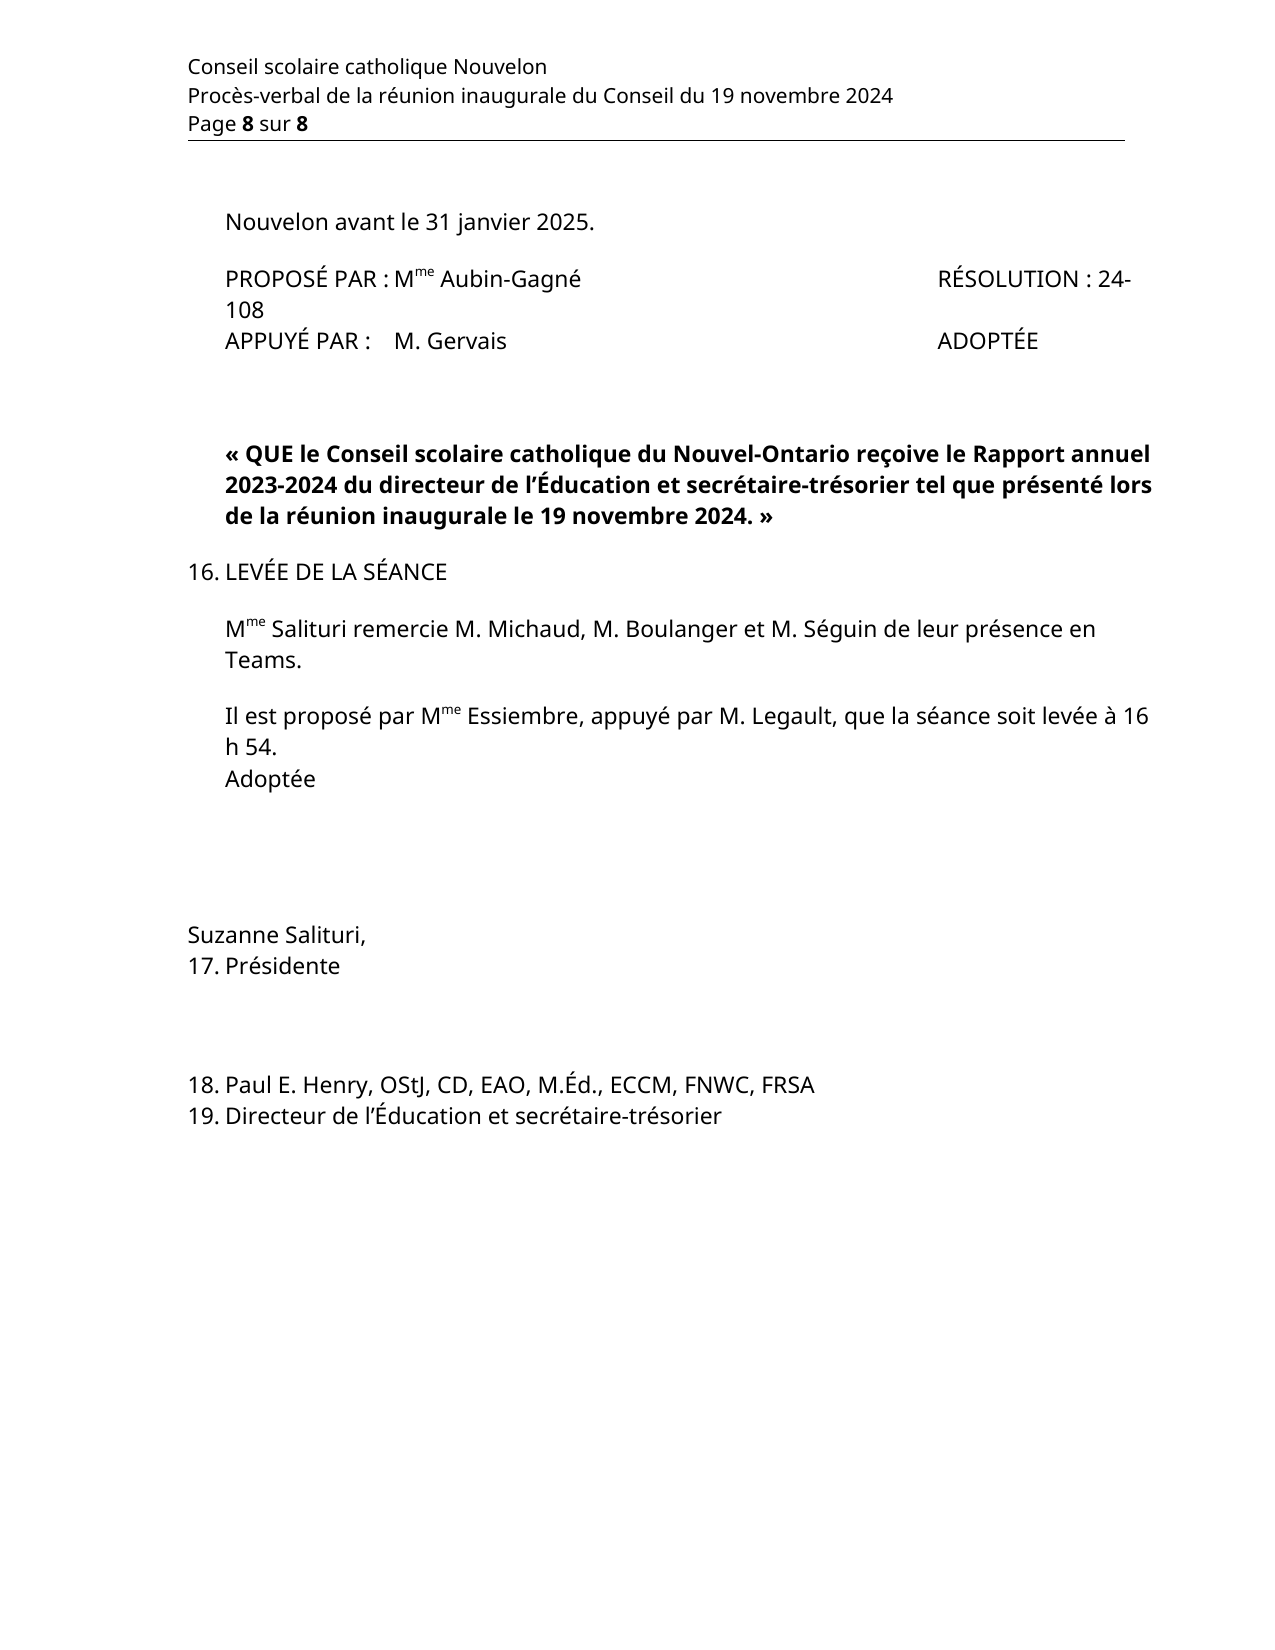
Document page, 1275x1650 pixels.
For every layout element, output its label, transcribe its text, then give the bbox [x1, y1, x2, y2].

text levée de la séance [187, 556, 1125, 587]
list Directeur de l’Éducation et secrétaire-trésorier [187, 1100, 1162, 1131]
list PROPOSÉ PAR : Mme Aubin-Gagné RÉSOLUTION : 24-108 [225, 262, 1162, 325]
list Le rapport annuel en format accessible sera disponible sur le site Web du CSC Nouvelon avant le 31 janvier 2025. [187, 206, 1125, 237]
text APPUYÉ PAR : M. Gervais ADOPTÉE [187, 325, 1125, 356]
list « QUE le Conseil scolaire catholique du Nouvel-Ontario reçoive le Rapport annuel 2023-2024 du directeur de l’Éducation et secrétaire-trésorier tel que présenté lors de la réunion inaugurale le 19 novembre 2024. » [225, 437, 1162, 531]
text Suzanne Salituri, [187, 919, 1162, 950]
list Paul E. Henry, OStJ, CD, EAO, M.Éd., ECCM, FNWC, FRSA [187, 1069, 1162, 1100]
list Mme Salituri remercie M. Michaud, M. Boulanger et M. Séguin de leur présence en Teams. [225, 612, 1162, 675]
list Il est proposé par Mme Essiembre, appuyé par M. Legault, que la séance soit levée à 16 h 54. [225, 700, 1162, 762]
list Présidente [187, 950, 1162, 981]
list Adoptée [187, 762, 1125, 794]
